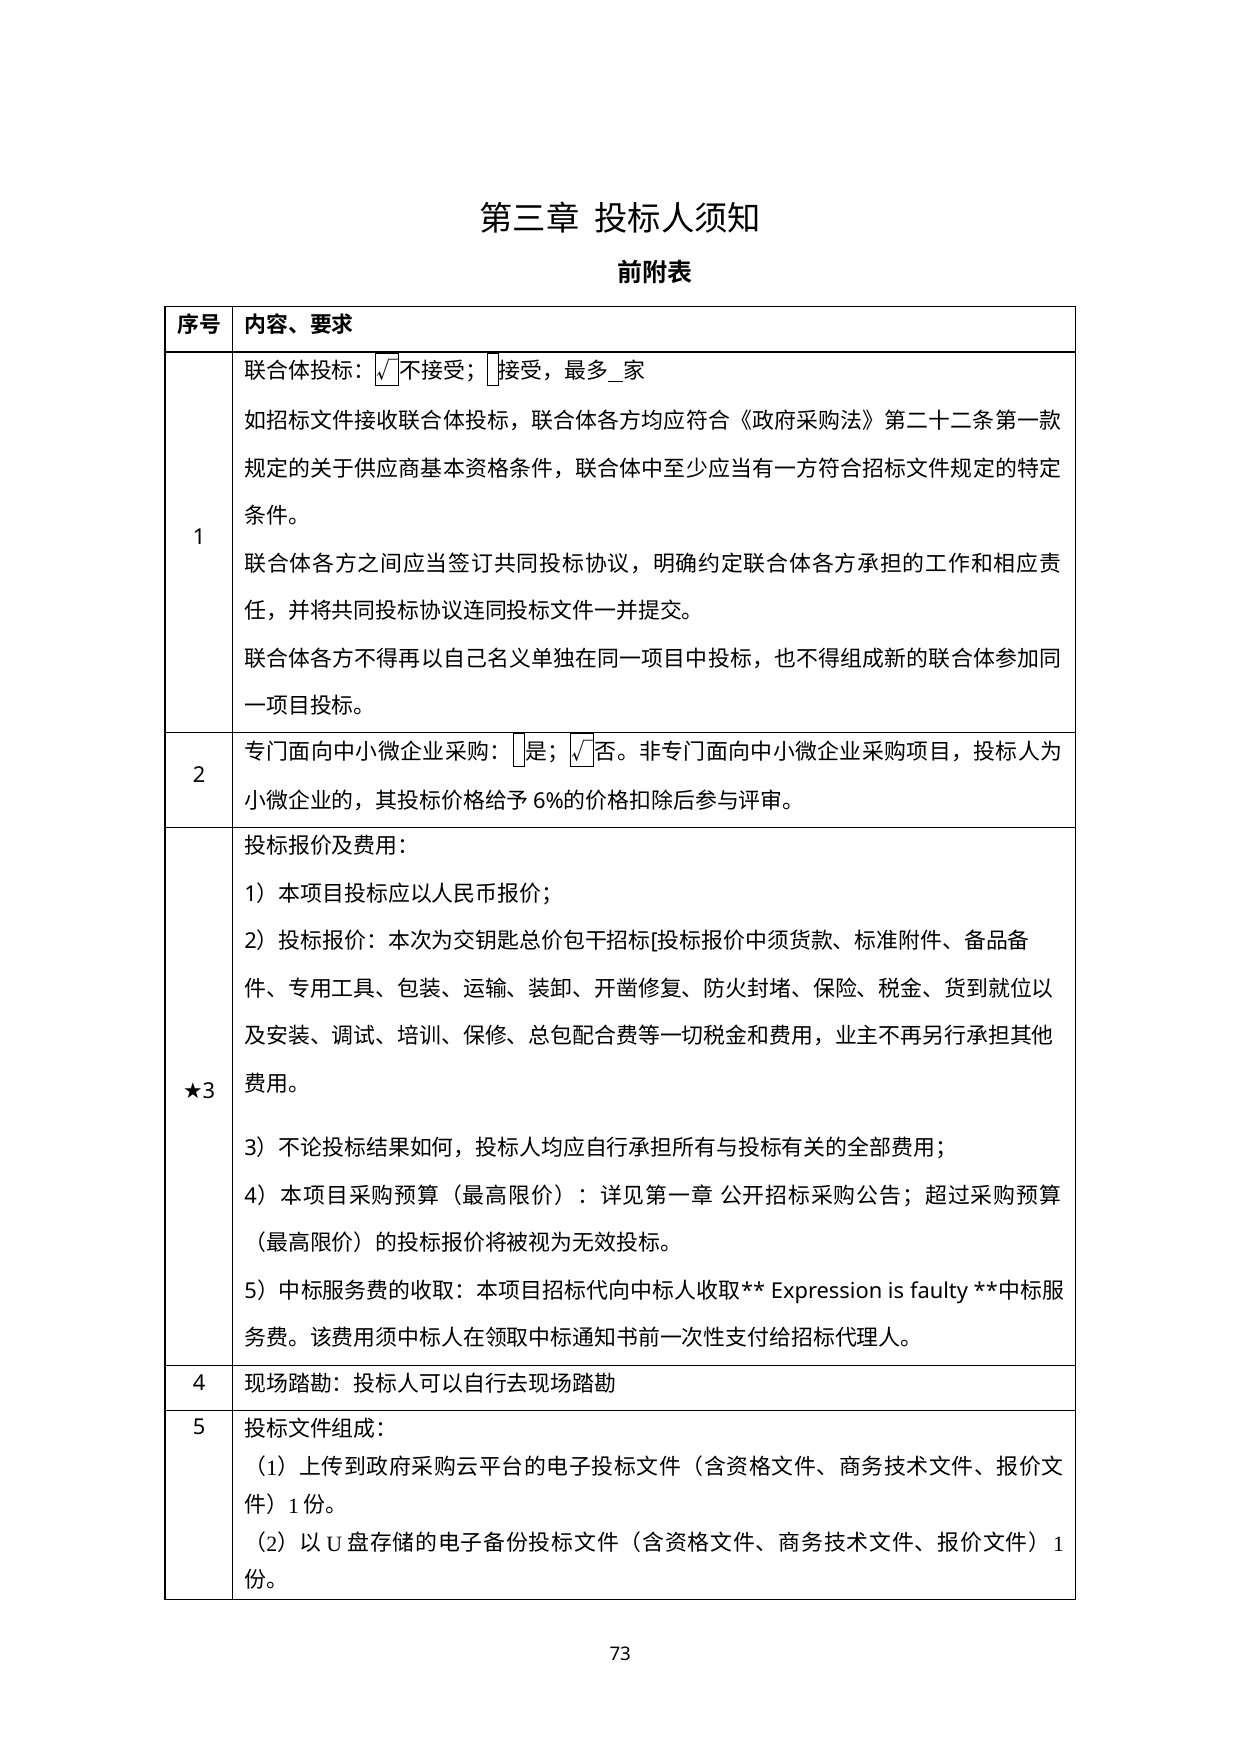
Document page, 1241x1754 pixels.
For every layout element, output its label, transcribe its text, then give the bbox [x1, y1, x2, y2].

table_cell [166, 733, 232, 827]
text 第三章 投标人须知 [187, 191, 1053, 239]
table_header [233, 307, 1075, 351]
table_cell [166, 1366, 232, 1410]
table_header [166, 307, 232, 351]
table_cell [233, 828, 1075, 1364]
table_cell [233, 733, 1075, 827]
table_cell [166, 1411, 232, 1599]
text 前附表 [212, 252, 1053, 288]
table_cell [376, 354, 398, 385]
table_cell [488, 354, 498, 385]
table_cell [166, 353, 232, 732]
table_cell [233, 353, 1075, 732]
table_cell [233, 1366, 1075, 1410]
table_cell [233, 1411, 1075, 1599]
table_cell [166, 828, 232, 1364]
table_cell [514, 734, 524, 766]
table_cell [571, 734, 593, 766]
